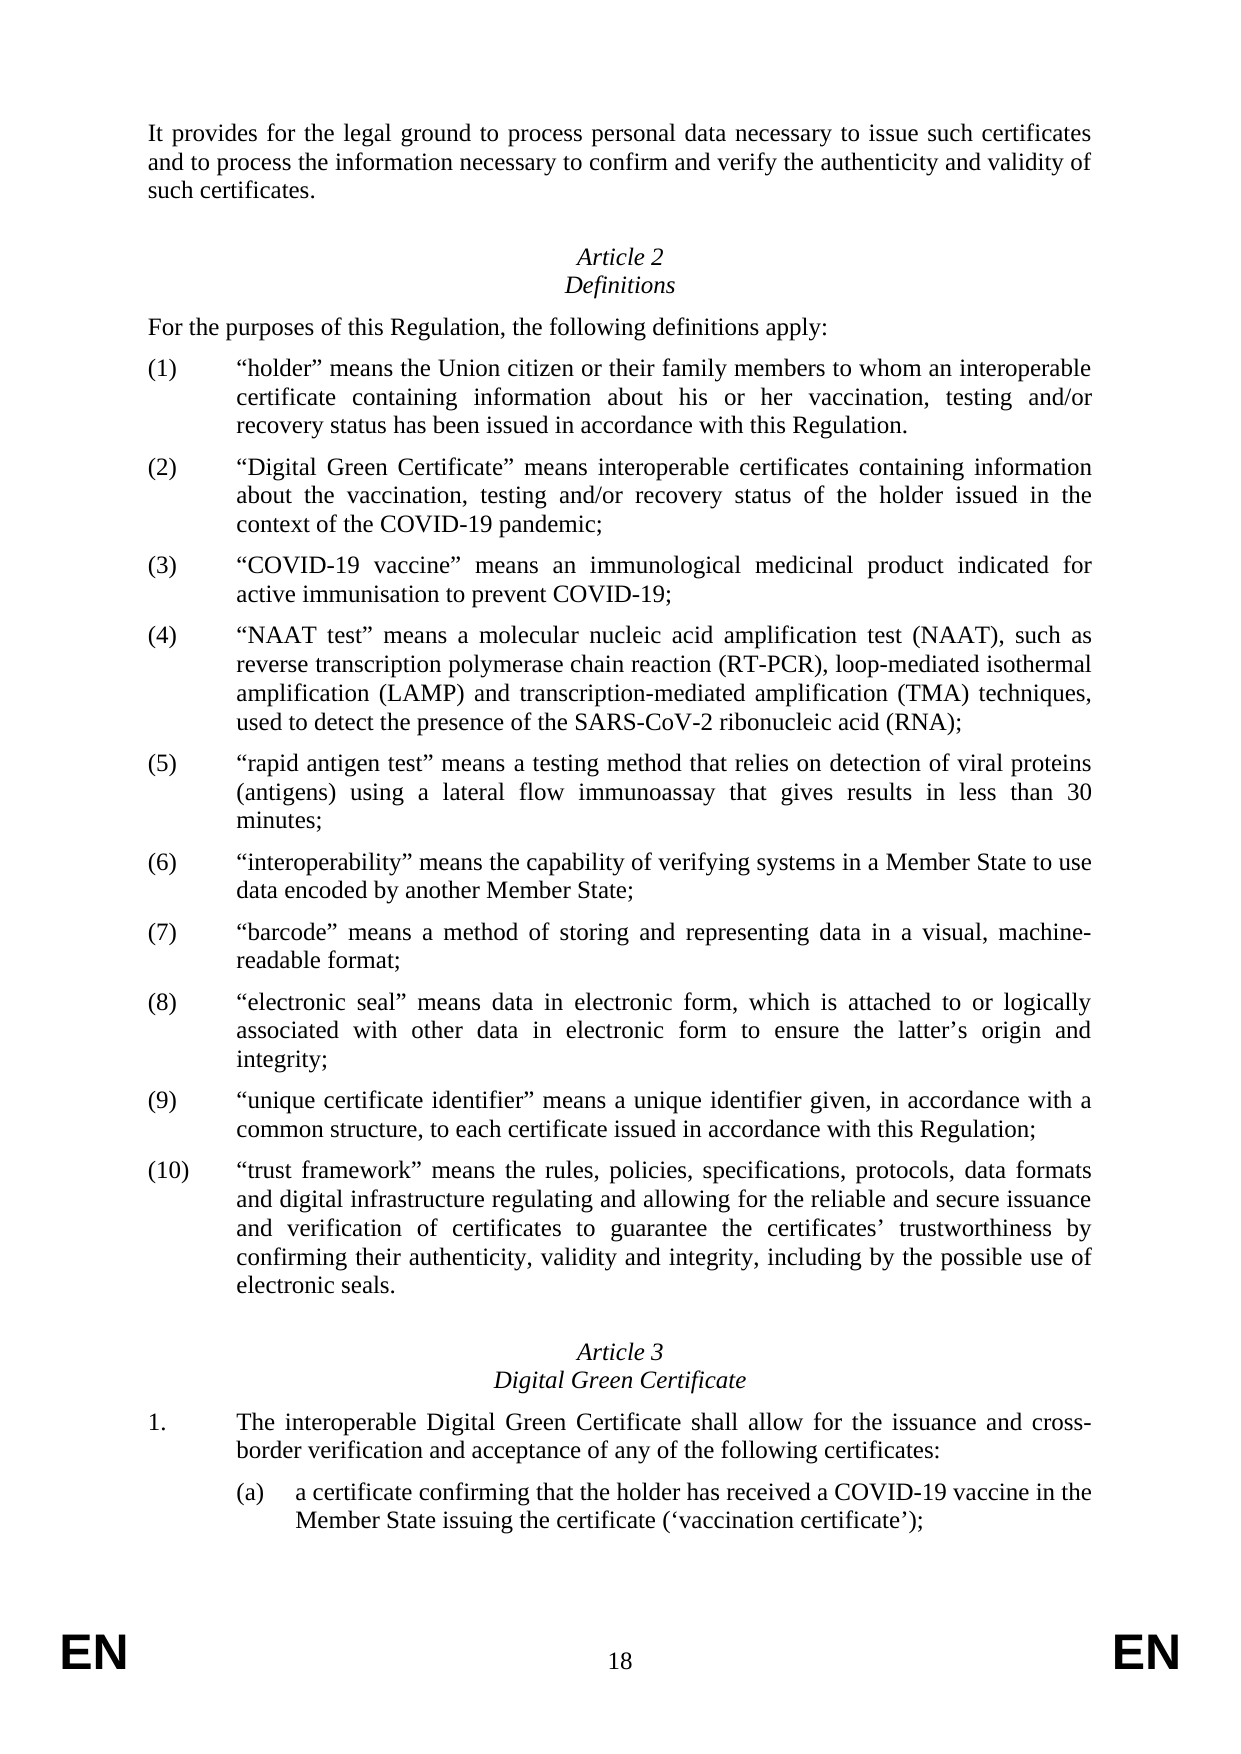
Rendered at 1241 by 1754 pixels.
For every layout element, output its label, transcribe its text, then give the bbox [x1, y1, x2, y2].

text Article 3 Digital Green Certificate [148, 1337, 1093, 1394]
text (a) a certificate confirming that the holder has received a COVID-19 vaccine in the Member State issuing the certificate (‘vaccination certificate’); [236, 1477, 1093, 1534]
text (6) “interoperability” means the capability of verifying systems in a Member State to use data encoded by another Member State; [148, 847, 1093, 904]
text It provides for the legal ground to process personal data necessary to issue such certificates and to process the information necessary to confirm and verify the authenticity and validity of such certificates. [148, 118, 1093, 204]
text (9) “unique certificate identifier” means a unique identifier given, in accordance with a common structure, to each certificate issued in accordance with this Regulation; [148, 1086, 1093, 1143]
text (5) “rapid antigen test” means a testing method that relies on detection of viral proteins (antigens) using a lateral flow immunoassay that gives results in less than 30 minutes; [148, 748, 1093, 834]
text Article 2 Definitions [148, 242, 1093, 299]
text (1) “holder” means the Union citizen or their family members to whom an interoperable certificate containing information about his or her vaccination, testing and/or recovery status has been issued in accordance with this Regulation. [148, 353, 1093, 439]
text For the purposes of this Regulation, the following definitions apply: [148, 312, 1093, 341]
text (3) “COVID-19 vaccine” means an immunological medicinal product indicated for active immunisation to prevent COVID-19; [148, 551, 1093, 608]
text 1. The interoperable Digital Green Certificate shall allow for the issuance and cross-border verification and acceptance of any of the following certificates: [148, 1407, 1093, 1464]
text (10) “trust framework” means the rules, policies, specifications, protocols, data formats and digital infrastructure regulating and allowing for the reliable and secure issuance and verification of certificates to guarantee the certificates’ trustworthiness by confirming their authenticity, validity and integrity, including by the possible use of electronic seals. [148, 1156, 1093, 1299]
text (8) “electronic seal” means data in electronic form, which is attached to or logically associated with other data in electronic form to ensure the latter’s origin and integrity; [148, 987, 1093, 1073]
text (7) “barcode” means a method of storing and representing data in a visual, machine-readable format; [148, 917, 1093, 974]
text (2) “Digital Green Certificate” means interoperable certificates containing information about the vaccination, testing and/or recovery status of the holder issued in the context of the COVID-19 pandemic; [148, 452, 1093, 538]
text (4) “NAAT test” means a molecular nucleic acid amplification test (NAAT), such as reverse transcription polymerase chain reaction (RT-PCR), loop-mediated isothermal amplification (LAMP) and transcription-mediated amplification (TMA) techniques, used to detect the presence of the SARS-CoV-2 ribonucleic acid (RNA); [148, 621, 1093, 736]
